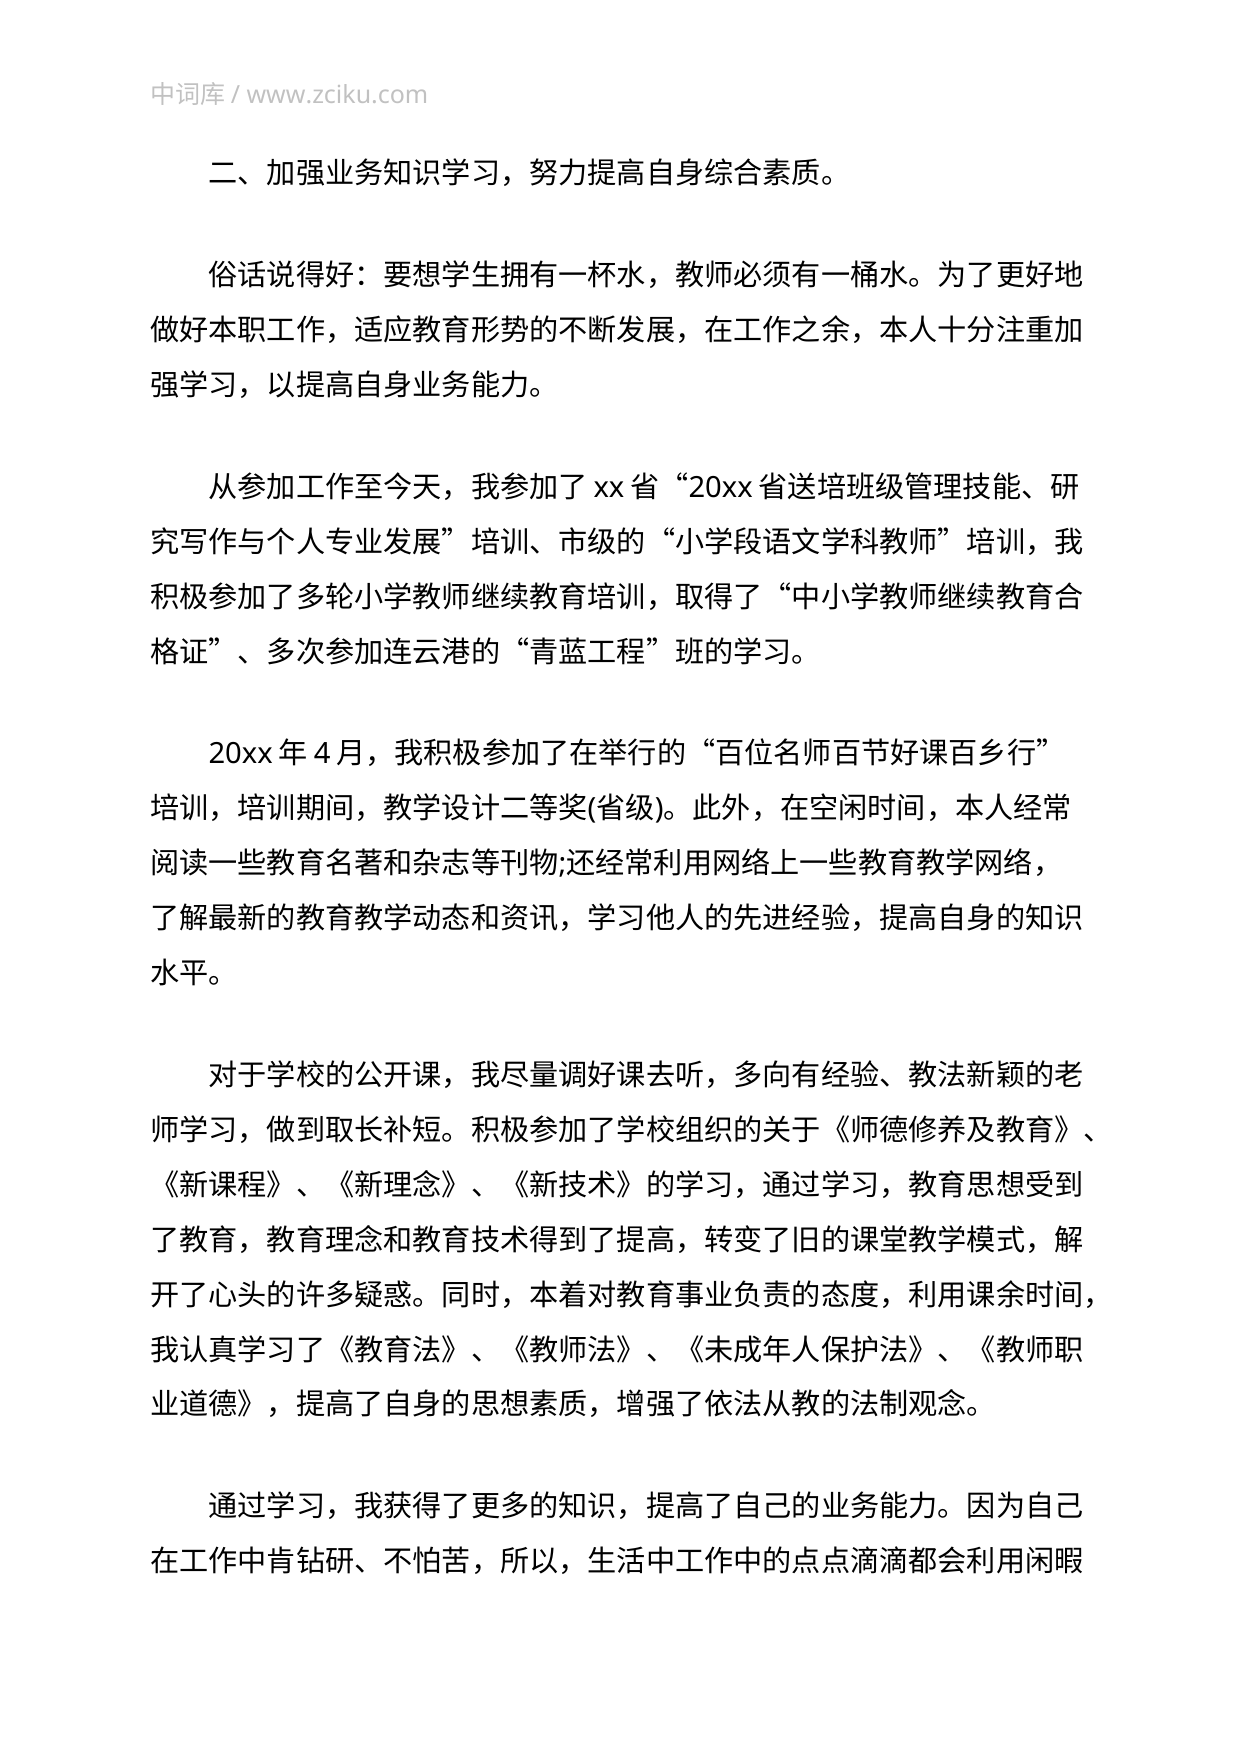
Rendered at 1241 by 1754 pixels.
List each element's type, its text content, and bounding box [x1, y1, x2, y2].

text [150, 1483, 1090, 1580]
text 从参加工作至今天，我参加了xx省“20xx省送培班级管理技能、研究写作与个人专业发展”培训、市级的“小学段语文学科教师”培训，我积极参加了多轮小学教师继续教育培训，取得了“中小学教师继续教育合格证”、多次参加连云港的“青蓝工程”班的学习。 [150, 463, 1090, 670]
text 二、加强业务知识学习，努力提高自身综合素质。 [150, 150, 1090, 192]
text 俗话说得好：要想学生拥有一杯水，教师必须有一桶水。为了更好地做好本职工作，适应教育形势的不断发展，在工作之余，本人十分注重加强学习，以提高自身业务能力。 [150, 252, 1090, 404]
text 对于学校的公开课，我尽量调好课去听，多向有经验、教法新颖的老师学习，做到取长补短。积极参加了学校组织的关于《师德修养及教育》、《新课程》、《新理念》、《新技术》的学习，通过学习，教育思想受到了教育，教育理念和教育技术得到了提高，转变了旧的课堂教学模式，解开了心头的许多疑惑。同时，本着对教育事业负责的态度，利用课余时间，我认真学习了《教育法》、《教师法》、《未成年人保护法》、《教师职业道德》，提高了自身的思想素质，增强了依法从教的法制观念。 [150, 1052, 1090, 1423]
text 20xx年4月，我积极参加了在举行的“百位名师百节好课百乡行”培训，培训期间，教学设计二等奖(省级)。此外，在空闲时间，本人经常阅读一些教育名著和杂志等刊物;还经常利用网络上一些教育教学网络，了解最新的教育教学动态和资讯，学习他人的先进经验，提高自身的知识水平。 [150, 730, 1090, 992]
